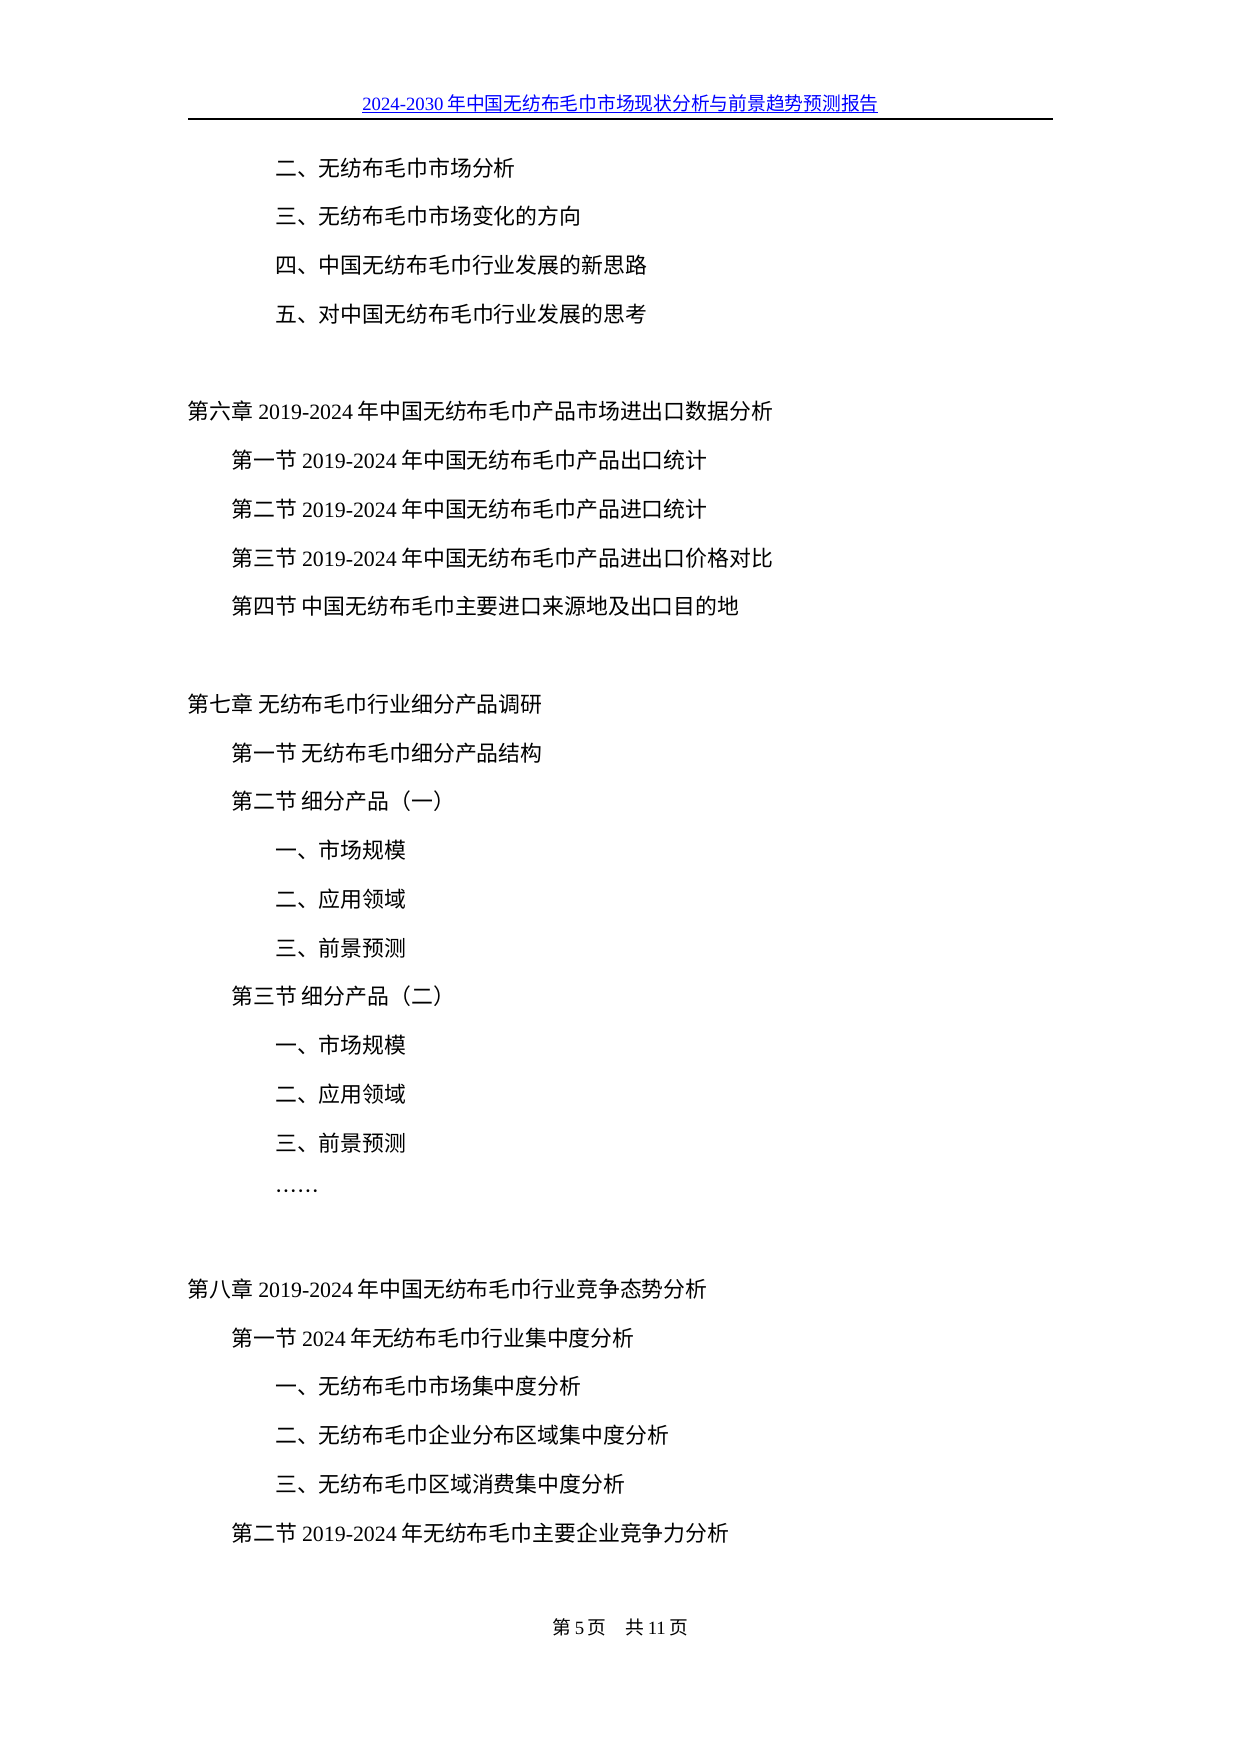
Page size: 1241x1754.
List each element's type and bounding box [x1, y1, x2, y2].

text [187, 150, 1053, 1548]
